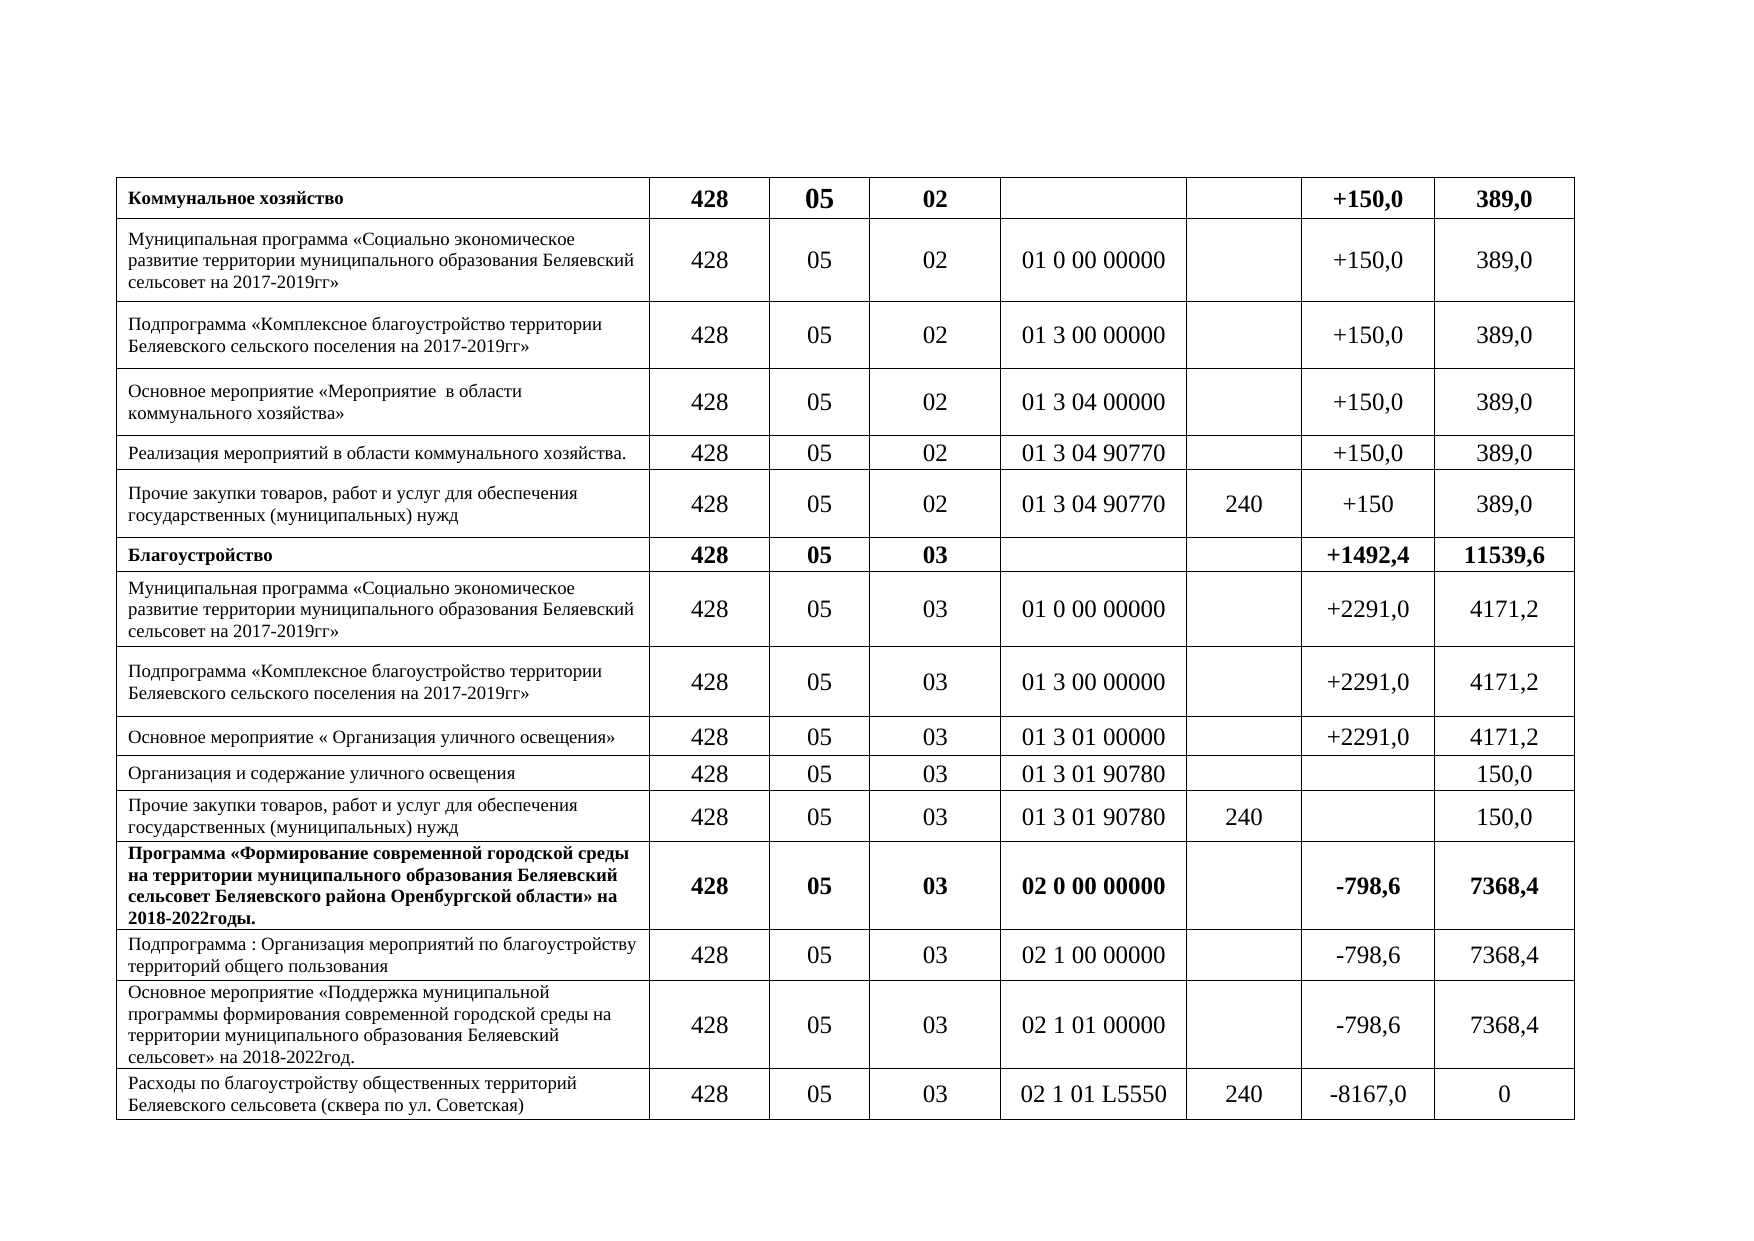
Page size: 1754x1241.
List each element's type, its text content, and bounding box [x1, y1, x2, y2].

table_cell 01 0 00 00000 [1001, 572, 1186, 646]
table_cell 428 [650, 717, 769, 755]
table_cell +150,0 [1302, 219, 1434, 301]
table_cell 428 [650, 219, 769, 301]
table_cell 150,0 [1435, 756, 1574, 790]
table_cell 428 [650, 302, 769, 368]
table_cell 240 [1187, 1069, 1301, 1119]
table_cell 7368,4 [1435, 930, 1574, 980]
table_cell +2291,0 [1302, 647, 1434, 716]
table_cell +150,0 [1302, 178, 1434, 218]
table_cell 02 [870, 302, 1000, 368]
table_cell 01 0 00 00000 [1001, 219, 1186, 301]
table_cell 01 3 01 90780 [1001, 791, 1186, 841]
table_cell [1187, 572, 1301, 646]
table_cell 02 0 00 00000 [1001, 842, 1186, 928]
table_cell 05 [770, 572, 869, 646]
table_cell Основное мероприятие «Поддержка муниципальной программы формирования современной городской среды на территории муниципального образования Беляевский сельсовет» на 2018-2022год. [117, 981, 649, 1067]
table_cell 389,0 [1435, 178, 1574, 218]
table_cell 389,0 [1435, 369, 1574, 435]
table_cell Основное мероприятие « Организация уличного освещения» [117, 717, 649, 755]
table_cell [1187, 436, 1301, 469]
table_cell [1187, 219, 1301, 301]
table_cell [1001, 538, 1186, 571]
table_cell 7368,4 [1435, 842, 1574, 928]
table_cell 05 [770, 756, 869, 790]
table_cell [1187, 538, 1301, 571]
table_cell +150,0 [1302, 369, 1434, 435]
table_cell 240 [1187, 470, 1301, 537]
table_cell 03 [870, 981, 1000, 1067]
table_cell 428 [650, 1069, 769, 1119]
table_cell 428 [650, 369, 769, 435]
table_cell Программа «Формирование современной городской среды на территории муниципального образования Беляевский сельсовет Беляевского района Оренбургской области» на 2018-2022годы. [117, 842, 649, 928]
table_cell [1187, 302, 1301, 368]
table_cell 05 [770, 981, 869, 1067]
table_cell 4171,2 [1435, 572, 1574, 646]
table_cell Благоустройство [117, 538, 649, 571]
table_cell [1302, 791, 1434, 841]
table_cell [1187, 369, 1301, 435]
table_cell [1187, 842, 1301, 928]
table_cell 428 [650, 842, 769, 928]
table_cell 02 [870, 470, 1000, 537]
table_cell 240 [1187, 791, 1301, 841]
table_cell Коммунальное хозяйство [117, 178, 649, 218]
table_cell Муниципальная программа «Социально экономическое развитие территории муниципального образования Беляевский сельсовет на 2017-2019гг» [117, 219, 649, 301]
table_cell Организация и содержание уличного освещения [117, 756, 649, 790]
table_cell 01 3 04 90770 [1001, 436, 1186, 469]
table_cell 389,0 [1435, 436, 1574, 469]
table_cell 05 [770, 436, 869, 469]
table_cell 428 [650, 756, 769, 790]
table_cell +150,0 [1302, 302, 1434, 368]
table_cell [1187, 930, 1301, 980]
table_cell -8167,0 [1302, 1069, 1434, 1119]
table_cell 02 [870, 178, 1000, 218]
table_cell 389,0 [1435, 302, 1574, 368]
table_cell 05 [770, 538, 869, 571]
table_cell 428 [650, 647, 769, 716]
table_cell 02 1 01 00000 [1001, 981, 1186, 1067]
table_cell Расходы по благоустройству общественных территорий Беляевского сельсовета (сквера по ул. Советская) [117, 1069, 649, 1119]
table_cell 05 [770, 369, 869, 435]
table_cell 03 [870, 1069, 1000, 1119]
table_cell 428 [650, 470, 769, 537]
table_cell [1187, 717, 1301, 755]
table_cell Подпрограмма : Организация мероприятий по благоустройству территорий общего пользования [117, 930, 649, 980]
table_cell [1187, 981, 1301, 1067]
table_cell +150 [1302, 470, 1434, 537]
table_cell [1302, 756, 1434, 790]
table_cell 05 [770, 302, 869, 368]
table_cell +1492,4 [1302, 538, 1434, 571]
table_cell Муниципальная программа «Социально экономическое развитие территории муниципального образования Беляевский сельсовет на 2017-2019гг» [117, 572, 649, 646]
table_cell 02 [870, 436, 1000, 469]
table_cell 150,0 [1435, 791, 1574, 841]
table_cell 03 [870, 756, 1000, 790]
table_cell 01 3 04 00000 [1001, 369, 1186, 435]
table_cell Реализация мероприятий в области коммунального хозяйства. [117, 436, 649, 469]
table_cell -798,6 [1302, 930, 1434, 980]
table_cell 03 [870, 717, 1000, 755]
table_cell 03 [870, 930, 1000, 980]
table_cell 01 3 01 90780 [1001, 756, 1186, 790]
table_cell 02 1 01 L5550 [1001, 1069, 1186, 1119]
table_cell 389,0 [1435, 470, 1574, 537]
table_cell Прочие закупки товаров, работ и услуг для обеспечения государственных (муниципальных) нужд [117, 470, 649, 537]
table_cell 05 [770, 842, 869, 928]
table_cell -798,6 [1302, 981, 1434, 1067]
table_cell 0 [1435, 1069, 1574, 1119]
table_cell 01 3 00 00000 [1001, 647, 1186, 716]
table_cell 428 [650, 178, 769, 218]
table_cell 05 [770, 791, 869, 841]
table_cell 02 1 00 00000 [1001, 930, 1186, 980]
table_cell 05 [770, 178, 869, 218]
table_cell 03 [870, 572, 1000, 646]
table_cell 05 [770, 219, 869, 301]
table_cell 11539,6 [1435, 538, 1574, 571]
table_cell +2291,0 [1302, 717, 1434, 755]
table_cell 01 3 00 00000 [1001, 302, 1186, 368]
table_cell Основное мероприятие «Мероприятие в области коммунального хозяйства» [117, 369, 649, 435]
table_cell 4171,2 [1435, 647, 1574, 716]
table_cell [1187, 178, 1301, 218]
table_cell Подпрограмма «Комплексное благоустройство территории Беляевского сельского поселения на 2017-2019гг» [117, 647, 649, 716]
table_cell -798,6 [1302, 842, 1434, 928]
table_cell Подпрограмма «Комплексное благоустройство территории Беляевского сельского поселения на 2017-2019гг» [117, 302, 649, 368]
table_cell +150,0 [1302, 436, 1434, 469]
table_cell 428 [650, 791, 769, 841]
table_cell 05 [770, 717, 869, 755]
table_cell 389,0 [1435, 219, 1574, 301]
table_cell 428 [650, 538, 769, 571]
table_cell 428 [650, 981, 769, 1067]
table_cell [1001, 178, 1186, 218]
table_cell 03 [870, 647, 1000, 716]
table_cell 05 [770, 930, 869, 980]
table_cell 05 [770, 647, 869, 716]
table_cell 05 [770, 1069, 869, 1119]
table_cell 03 [870, 538, 1000, 571]
table_cell 01 3 01 00000 [1001, 717, 1186, 755]
table_cell Прочие закупки товаров, работ и услуг для обеспечения государственных (муниципальных) нужд [117, 791, 649, 841]
table_cell [1187, 756, 1301, 790]
table_cell 01 3 04 90770 [1001, 470, 1186, 537]
table_cell [1187, 647, 1301, 716]
table_cell 7368,4 [1435, 981, 1574, 1067]
table_cell 03 [870, 791, 1000, 841]
table_cell 03 [870, 842, 1000, 928]
table_cell 02 [870, 369, 1000, 435]
table_cell 428 [650, 436, 769, 469]
table_cell 428 [650, 930, 769, 980]
table_cell 428 [650, 572, 769, 646]
table_cell 4171,2 [1435, 717, 1574, 755]
table_cell 02 [870, 219, 1000, 301]
table_cell 05 [770, 470, 869, 537]
table_cell +2291,0 [1302, 572, 1434, 646]
